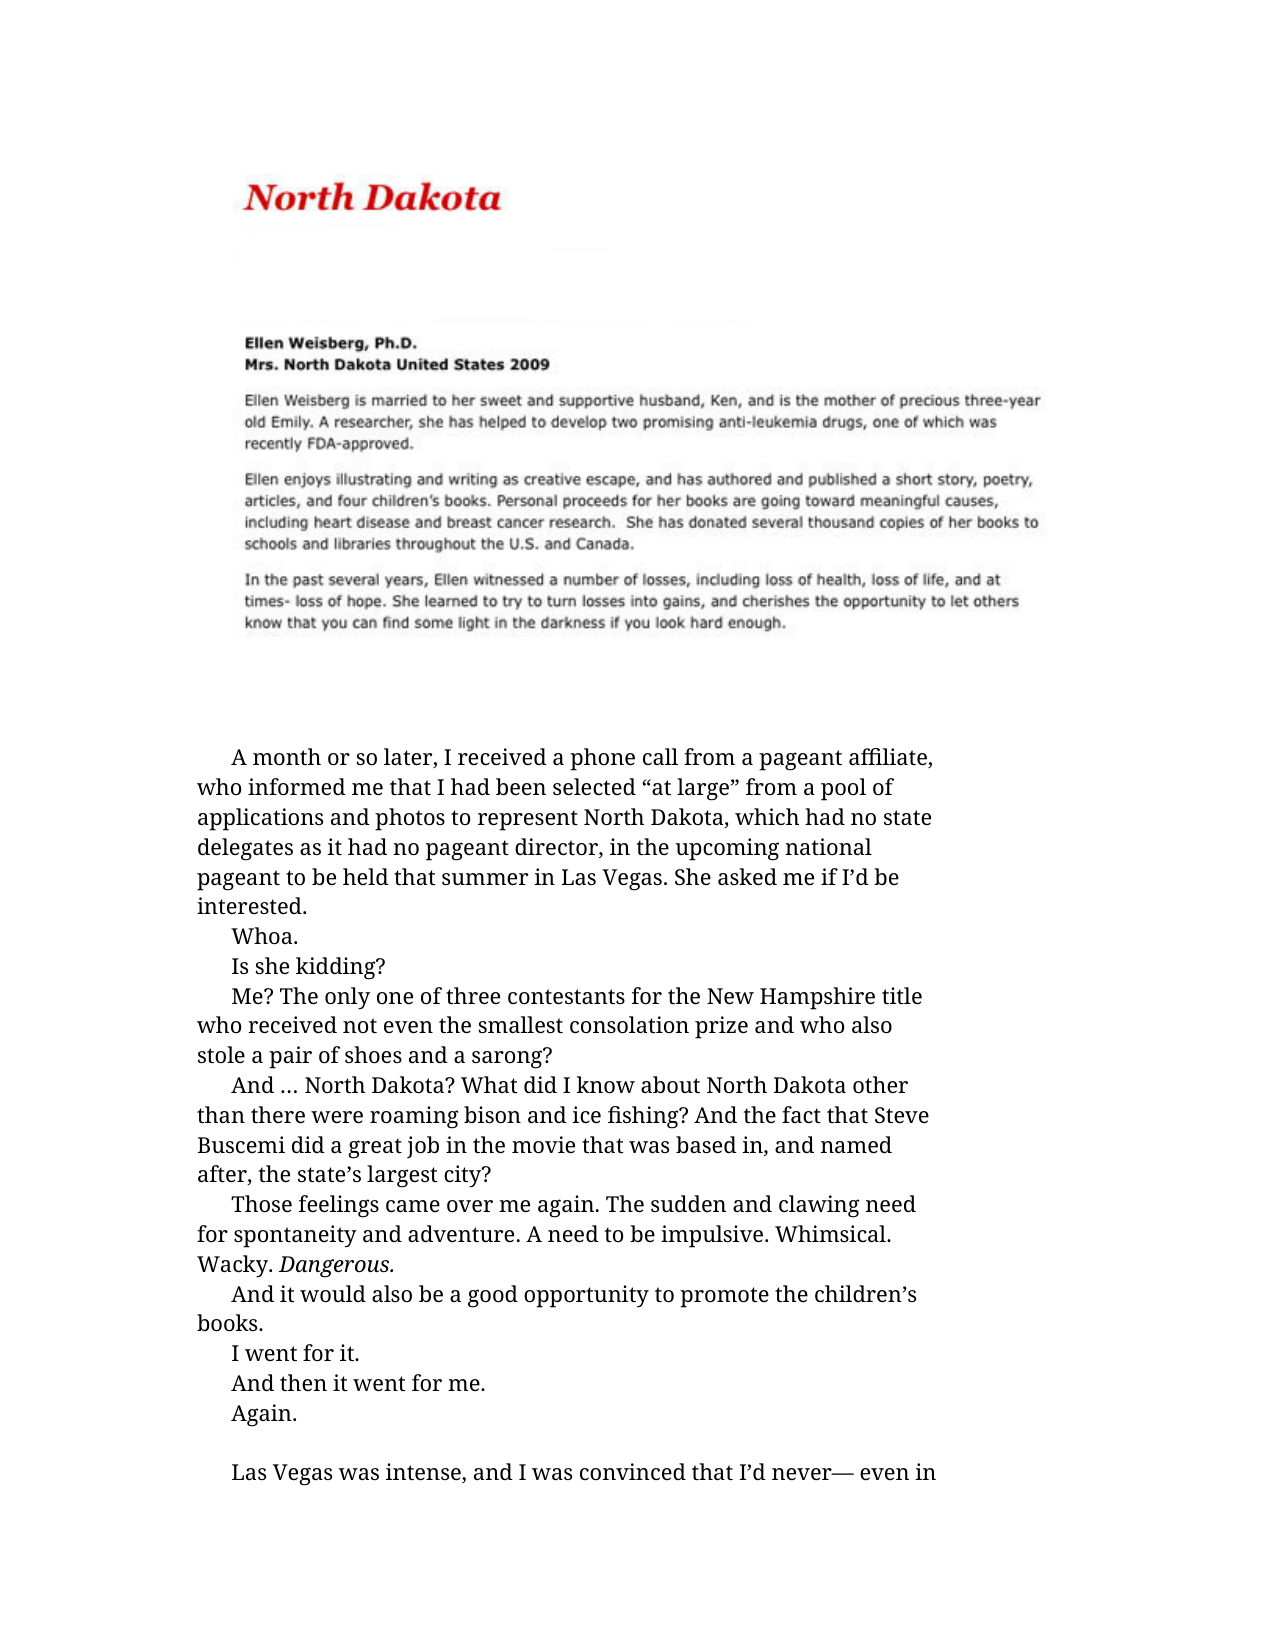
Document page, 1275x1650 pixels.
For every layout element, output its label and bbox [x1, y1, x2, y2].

picture [196, 150, 1097, 713]
text [197, 713, 937, 1487]
